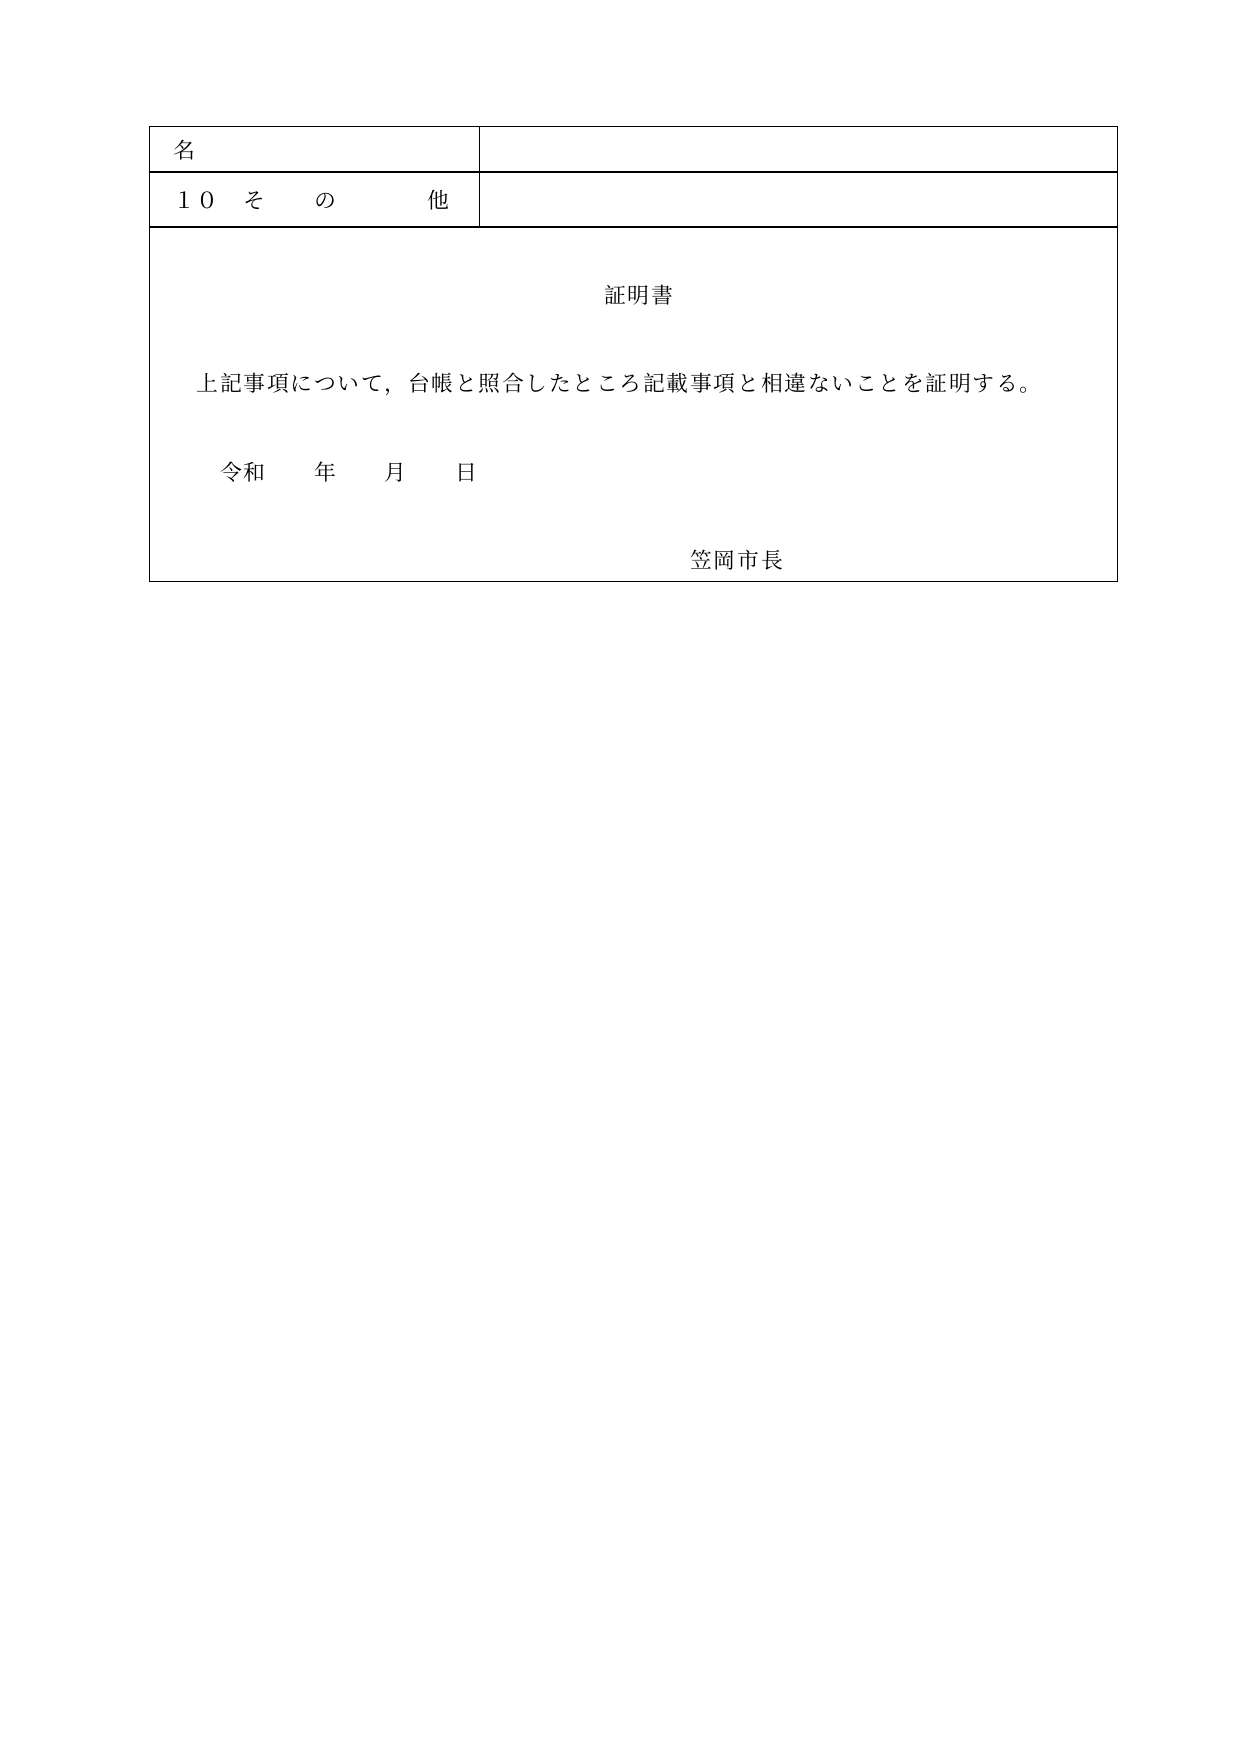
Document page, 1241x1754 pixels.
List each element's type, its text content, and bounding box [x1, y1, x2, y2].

table_cell [480, 173, 1117, 226]
table_cell [480, 127, 1117, 171]
table_cell ９ 譲渡（譲受）人の氏名 [150, 127, 479, 171]
table_cell 証明書 上記事項について，台帳と照合したところ記載事項と相違ないことを証明する。 令和 年 月 日 笠岡市長 [150, 228, 1117, 581]
table_cell １０ その他 [150, 173, 479, 226]
